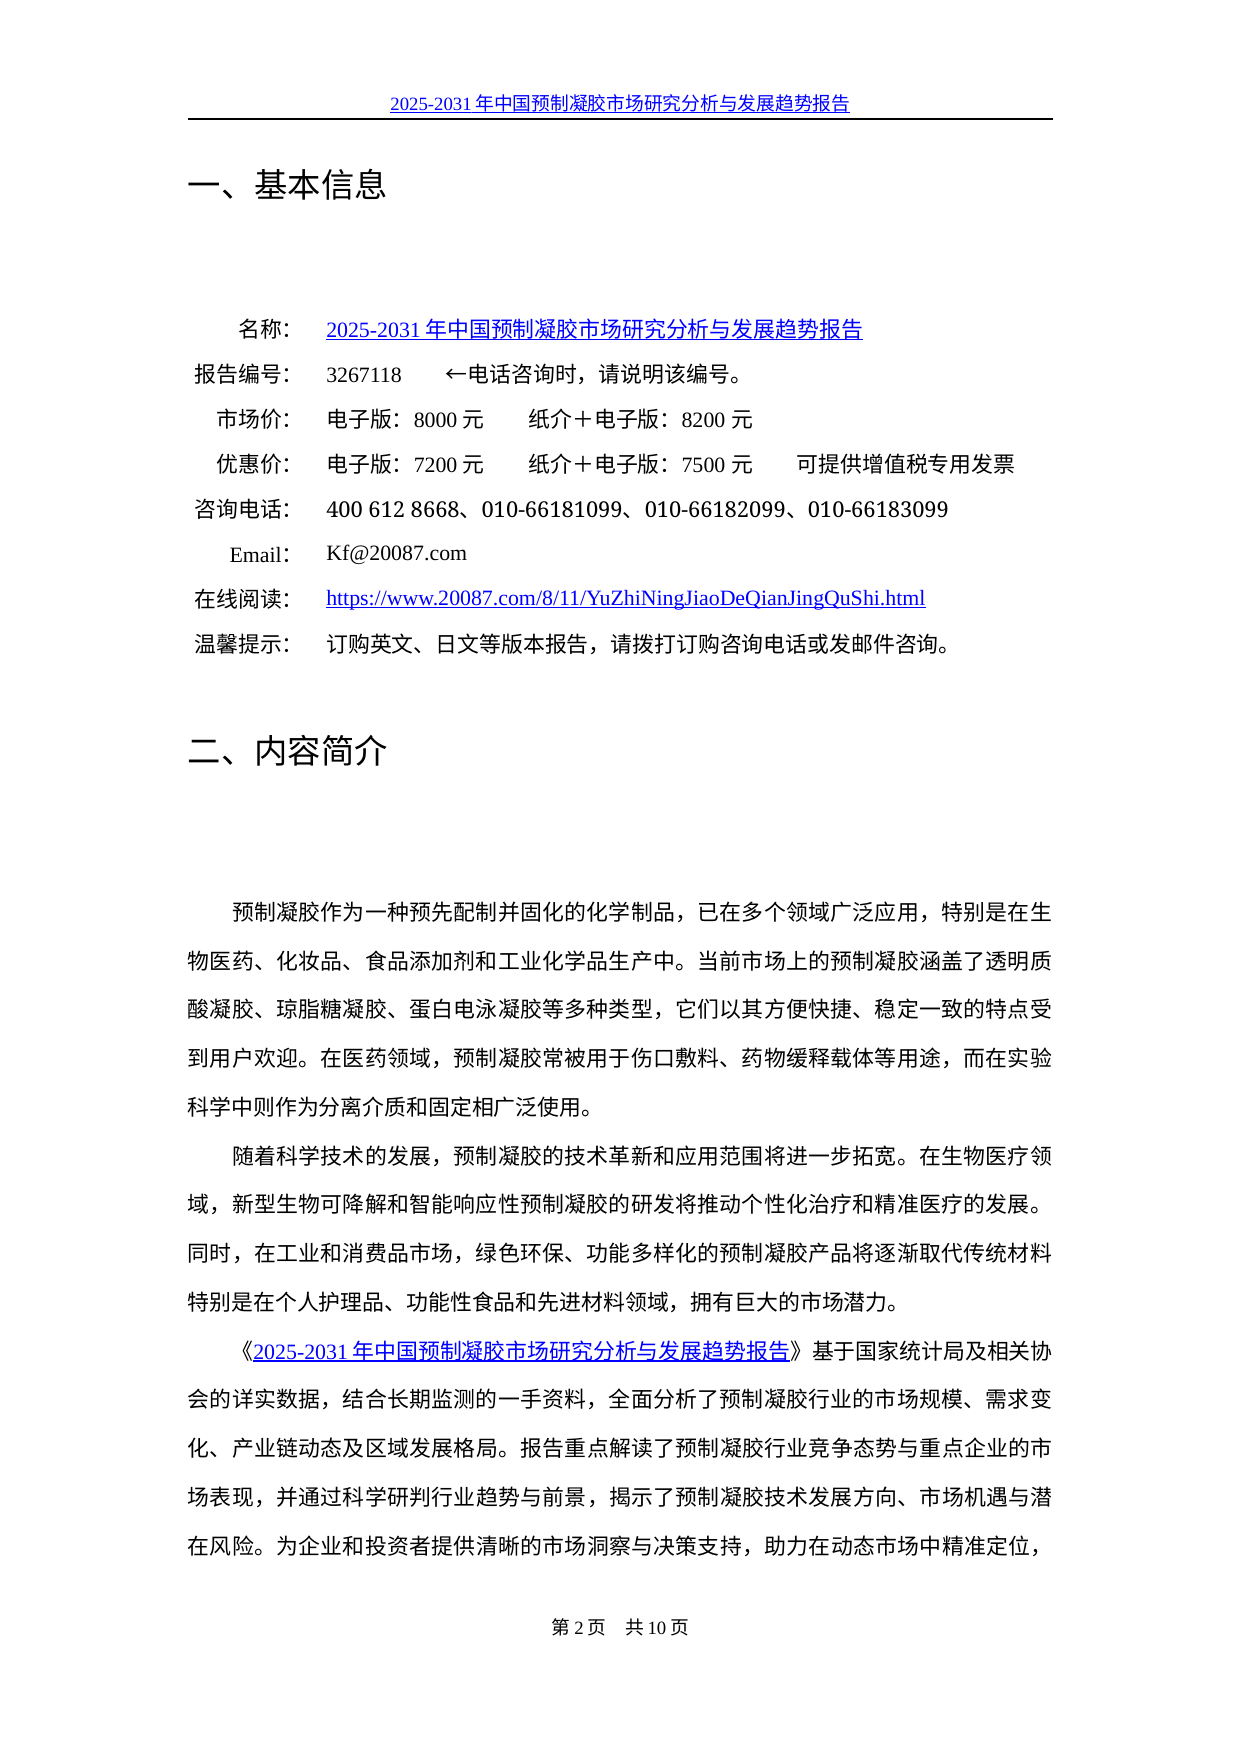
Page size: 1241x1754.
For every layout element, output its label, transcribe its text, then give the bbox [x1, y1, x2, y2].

title 一、基本信息 [187, 150, 1053, 215]
table_cell 温馨提示： [167, 627, 315, 672]
table_cell Kf@20087.com [315, 537, 1073, 582]
table_header 2025-2031年中国预制凝胶市场研究分析与发展趋势报告 [315, 312, 1073, 357]
table_cell 咨询电话： [167, 492, 315, 537]
table_cell Email： [167, 537, 315, 582]
table_cell 3267118 ←电话咨询时，请说明该编号。 [315, 357, 1073, 402]
table_cell 优惠价： [167, 447, 315, 492]
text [187, 894, 1053, 1561]
table_cell 市场价： [167, 402, 315, 447]
table_header 名称： [167, 312, 315, 357]
table_cell 电子版：7200 元 纸介＋电子版：7500 元 可提供增值税专用发票 [315, 447, 1073, 492]
table_cell 电子版：8000 元 纸介＋电子版：8200 元 [315, 402, 1073, 447]
table_cell 订购英文、日文等版本报告，请拨打订购咨询电话或发邮件咨询。 [315, 627, 1073, 672]
table_cell 报告编号： [167, 357, 315, 402]
table_cell 400 612 8668、010-66181099、010-66182099、010-66183099 [315, 492, 1073, 537]
title 二、内容简介 [187, 717, 1053, 782]
table_cell [315, 582, 1073, 627]
table_cell 在线阅读： [167, 582, 315, 627]
